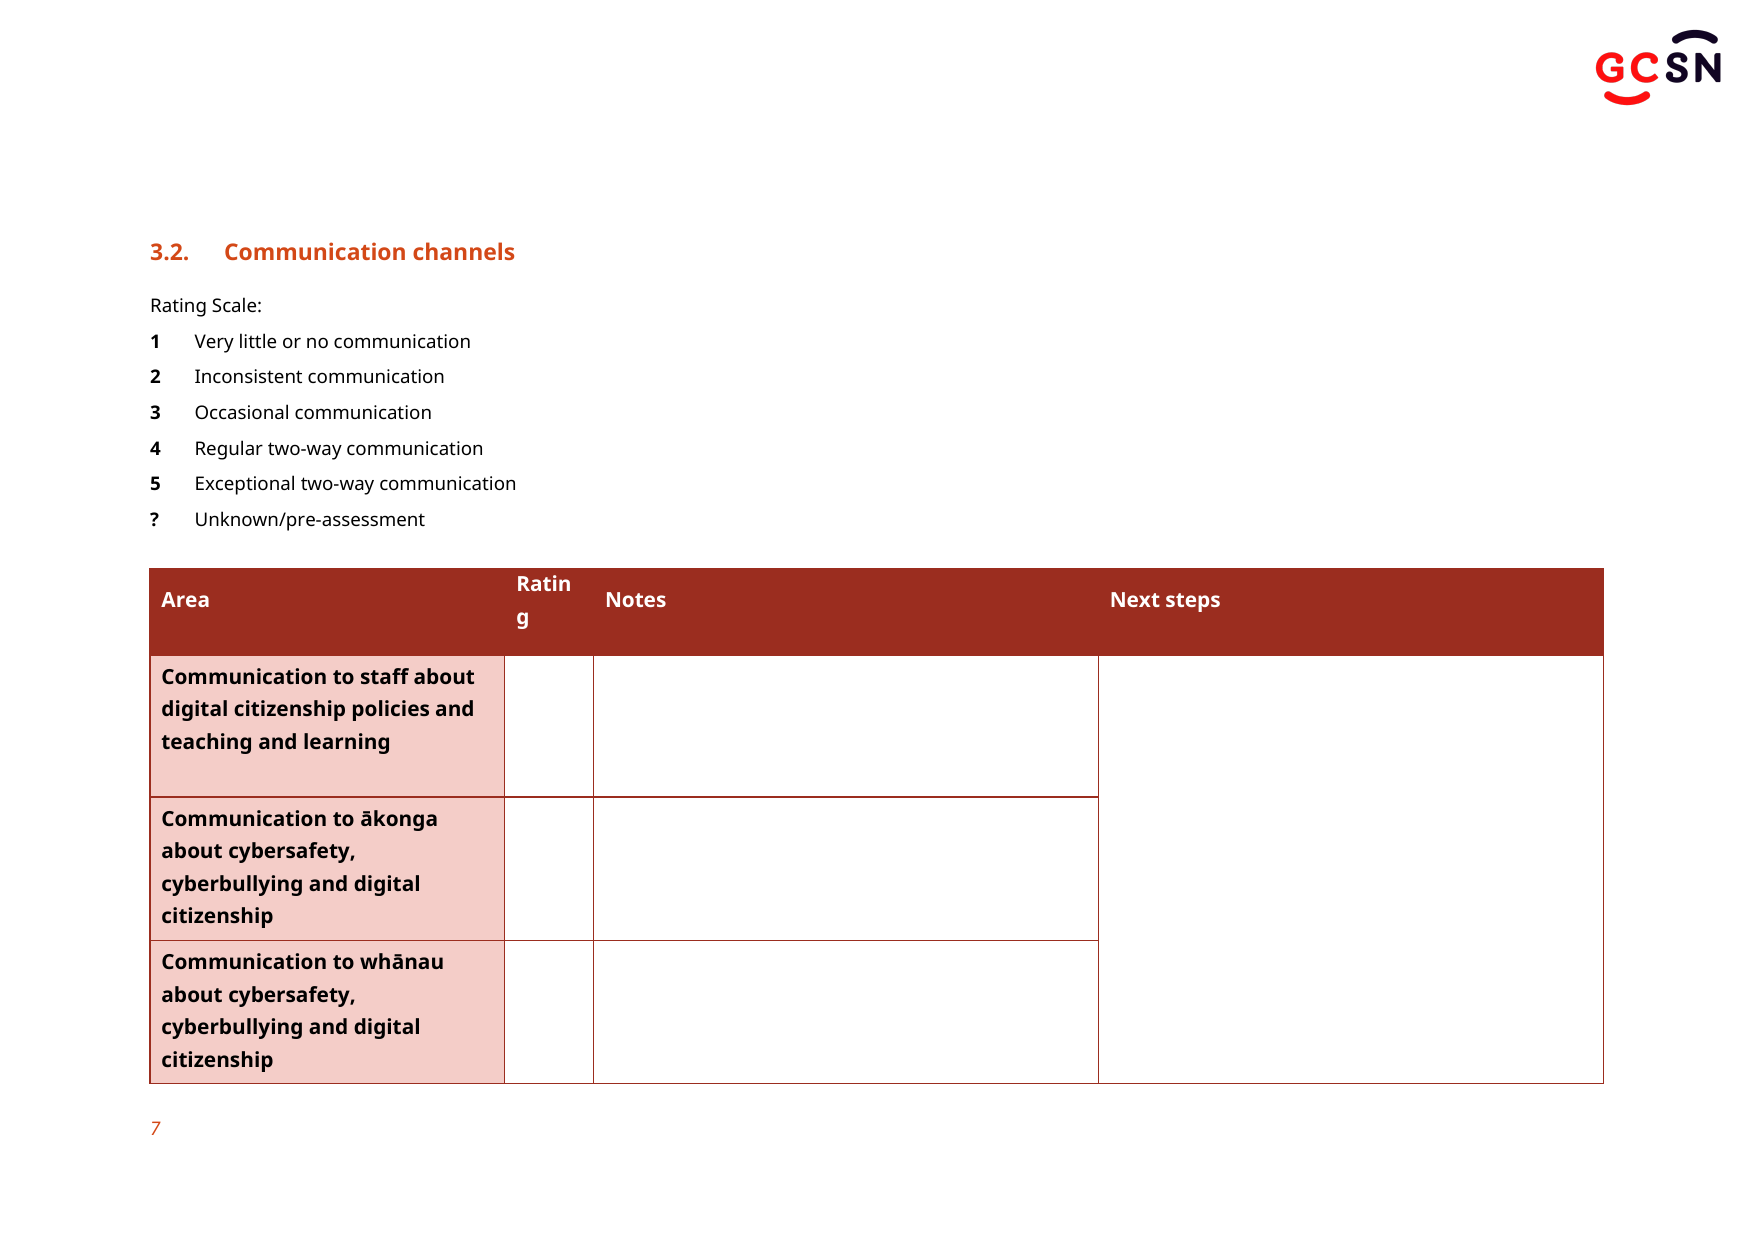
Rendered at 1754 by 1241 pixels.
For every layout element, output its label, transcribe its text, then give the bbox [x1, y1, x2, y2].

text 2 Inconsistent communication [150, 364, 1604, 389]
table_header Next steps [1099, 569, 1603, 655]
text ? Unknown/pre-assessment [150, 506, 1604, 564]
table_header Area [151, 569, 504, 655]
text 1 Very little or no communication [150, 328, 1604, 354]
table_cell Communication to whānau about cybersafety, cyberbullying and digital citizenship [151, 941, 504, 1083]
table_cell [505, 798, 593, 940]
table_cell [505, 656, 593, 796]
picture [1578, 19, 1738, 116]
table_cell Communication to staff about digital citizenship policies and teaching and learning [151, 656, 504, 796]
list Communication channels [150, 236, 1604, 267]
text 4 Regular two-way communication [150, 435, 1604, 460]
table_cell [505, 941, 593, 1083]
table_header Rating [505, 569, 593, 655]
text 5 Exceptional two-way communication [150, 470, 1604, 496]
table_cell [1099, 656, 1603, 1083]
table_cell [594, 798, 1098, 940]
text Rating Scale: [150, 293, 1604, 318]
text 3 Occasional communication [150, 399, 1604, 425]
table_header Notes [594, 569, 1098, 655]
table_cell [594, 941, 1098, 1083]
table_cell [594, 656, 1098, 796]
table_cell Communication to ākonga about cybersafety, cyberbullying and digital citizenship [151, 798, 504, 940]
